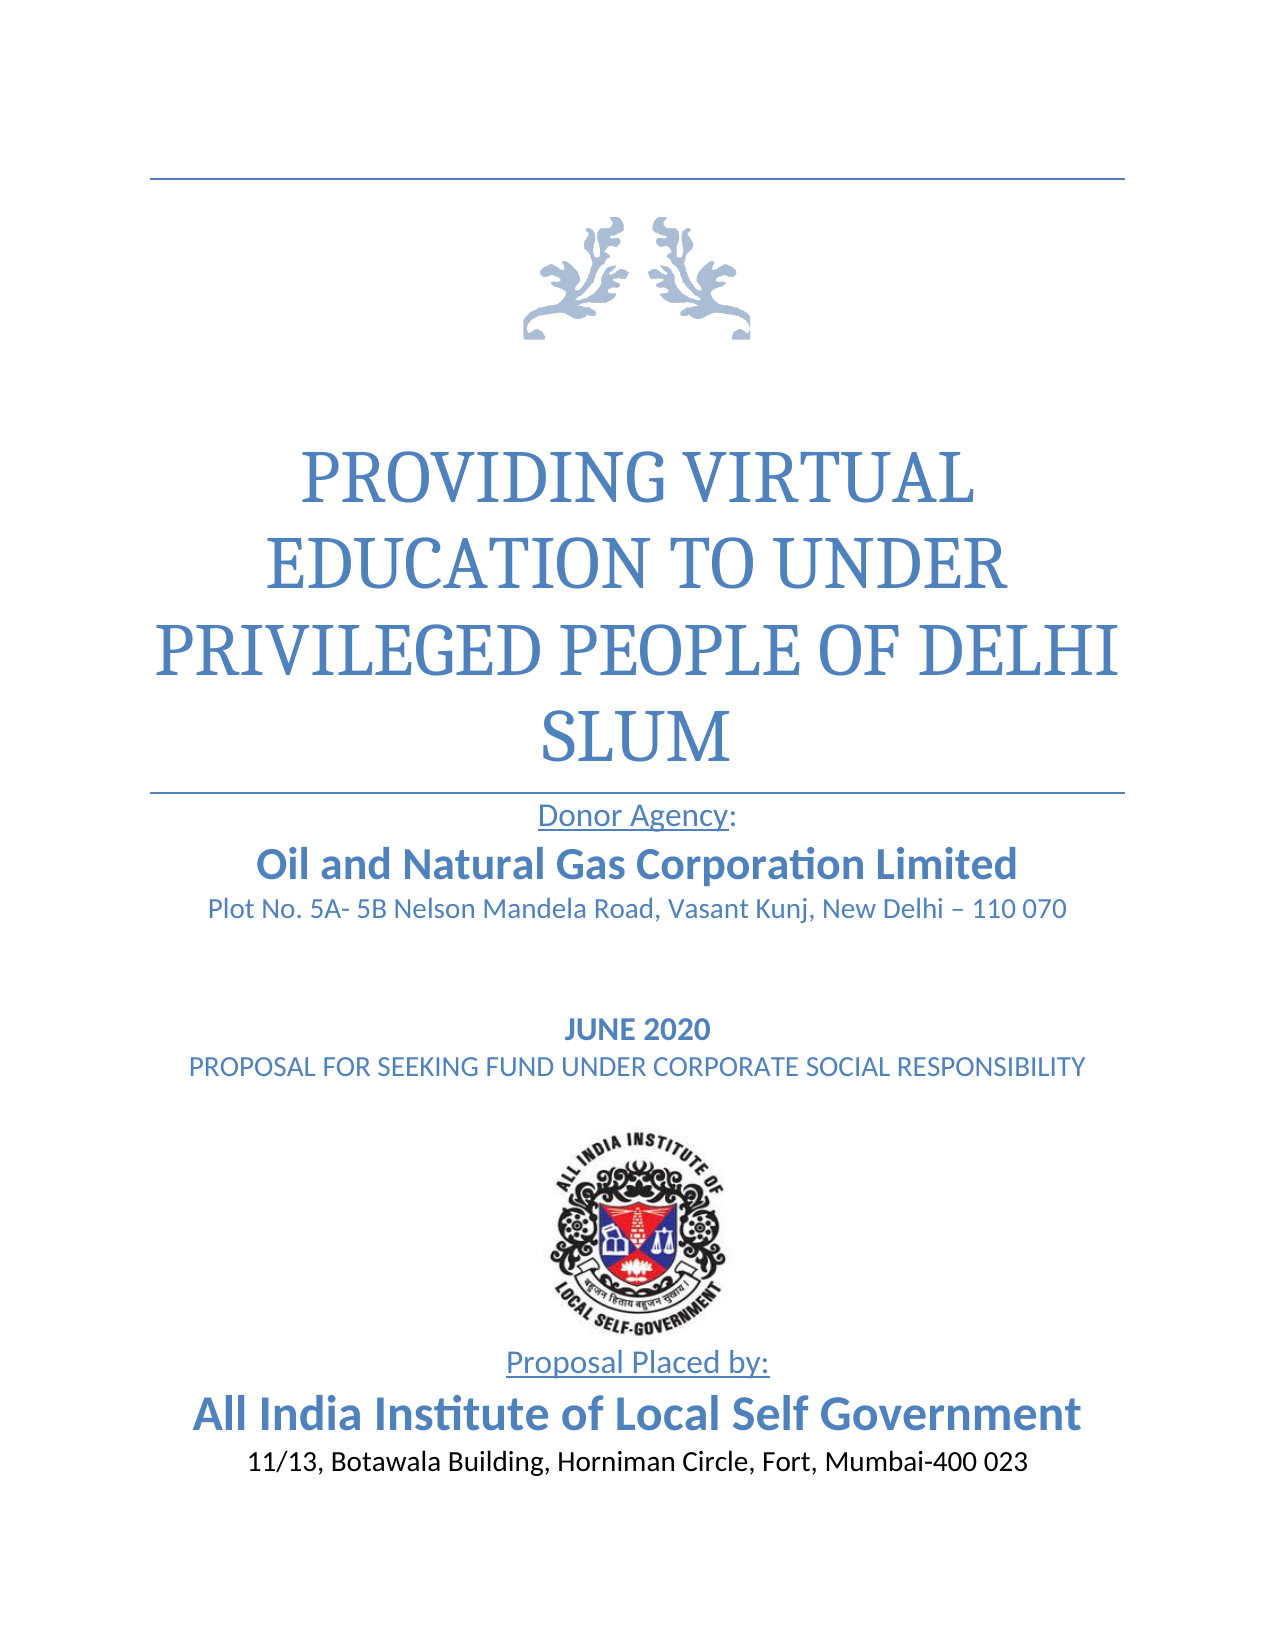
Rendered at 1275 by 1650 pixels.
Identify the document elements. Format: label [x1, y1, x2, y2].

picture [525, 1127, 750, 1342]
